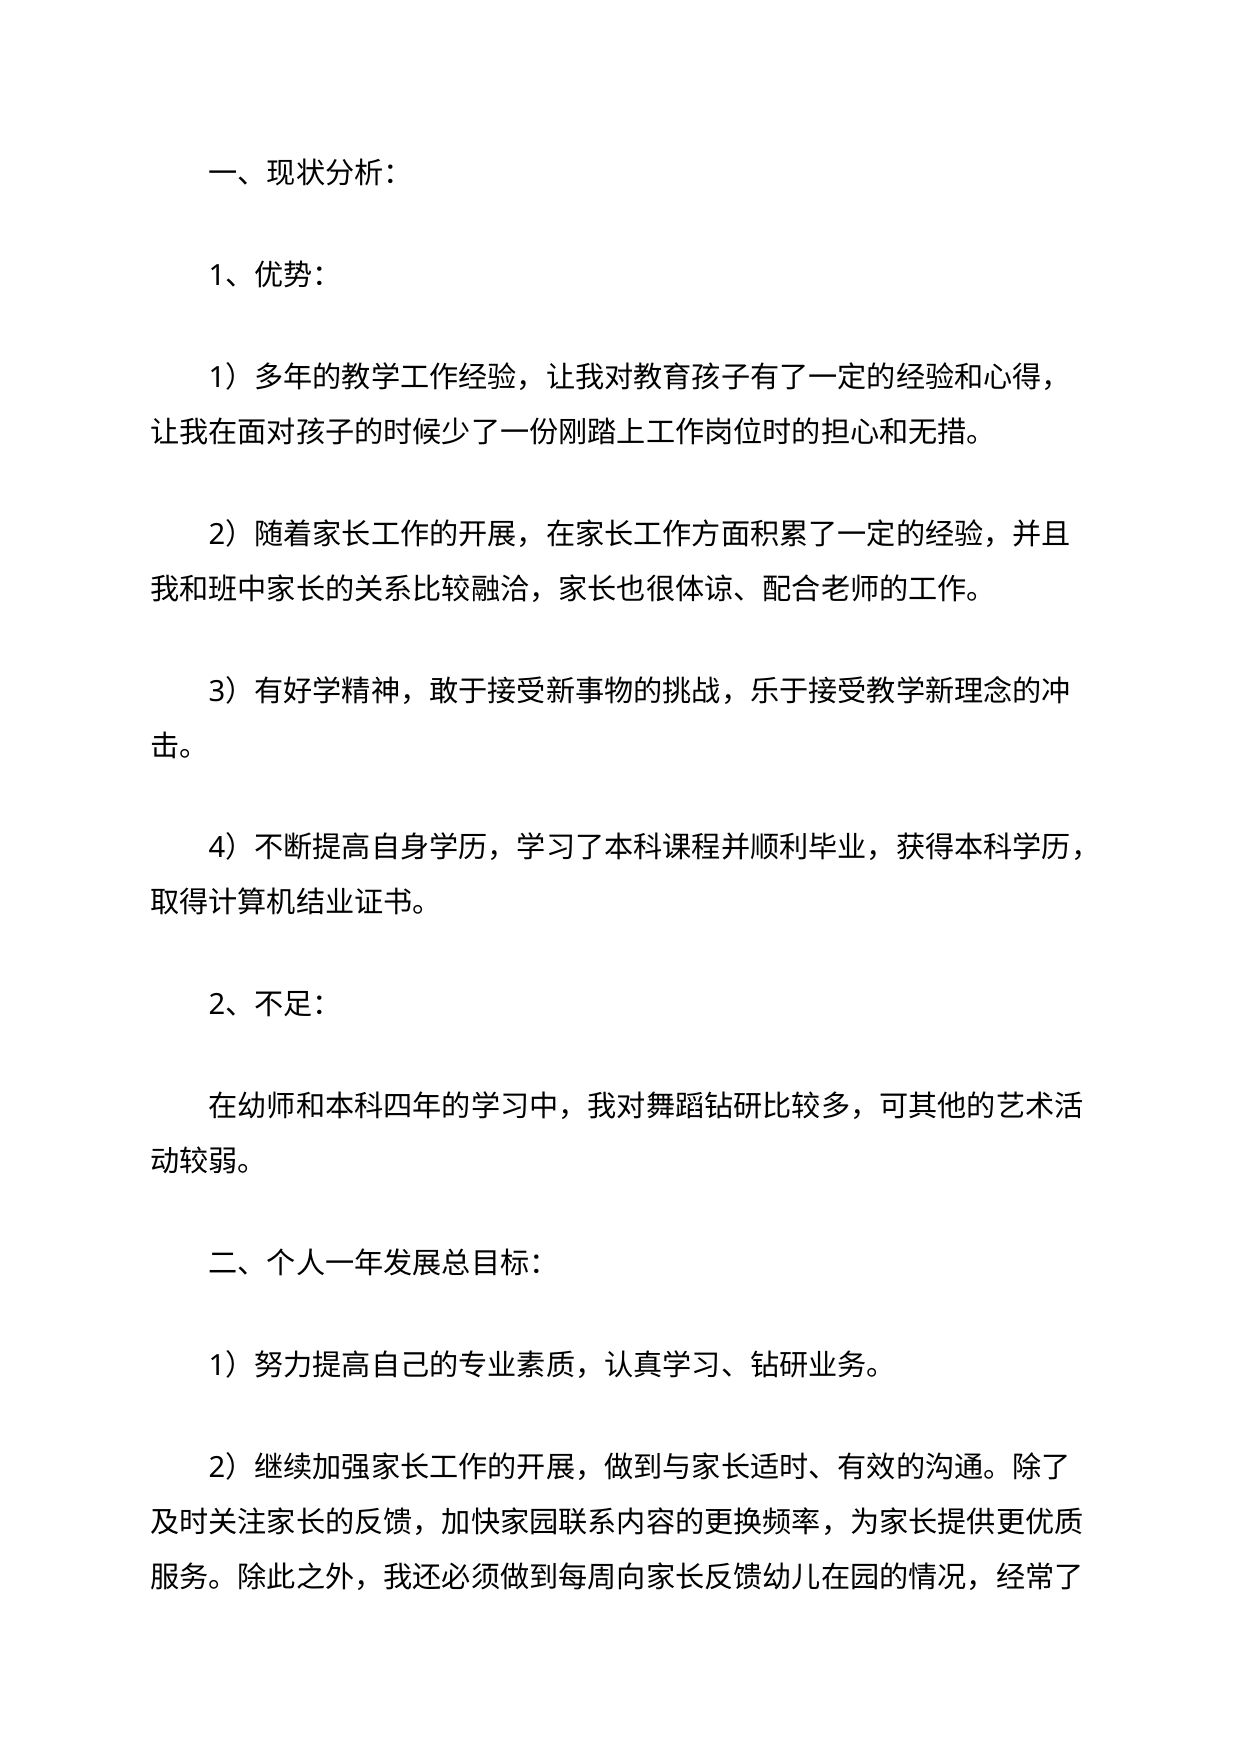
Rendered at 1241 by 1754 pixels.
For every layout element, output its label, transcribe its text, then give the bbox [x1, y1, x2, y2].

text 二、个人一年发展总目标： [150, 1239, 1090, 1282]
text 1、优势： [150, 252, 1090, 294]
text 1）努力提高自己的专业素质，认真学习、钻研业务。 [150, 1341, 1090, 1384]
text 一、现状分析： [150, 150, 1090, 192]
text 在幼师和本科四年的学习中，我对舞蹈钻研比较多，可其他的艺术活动较弱。 [150, 1083, 1090, 1180]
text 2、不足： [150, 981, 1090, 1023]
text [150, 1443, 1090, 1595]
text 4）不断提高自身学历，学习了本科课程并顺利毕业，获得本科学历，取得计算机结业证书。 [150, 824, 1090, 921]
text 3）有好学精神，敢于接受新事物的挑战，乐于接受教学新理念的冲击。 [150, 667, 1090, 764]
text 2）随着家长工作的开展，在家长工作方面积累了一定的经验，并且我和班中家长的关系比较融洽，家长也很体谅、配合老师的工作。 [150, 511, 1090, 608]
text 1）多年的教学工作经验，让我对教育孩子有了一定的经验和心得，让我在面对孩子的时候少了一份刚踏上工作岗位时的担心和无措。 [150, 354, 1090, 451]
